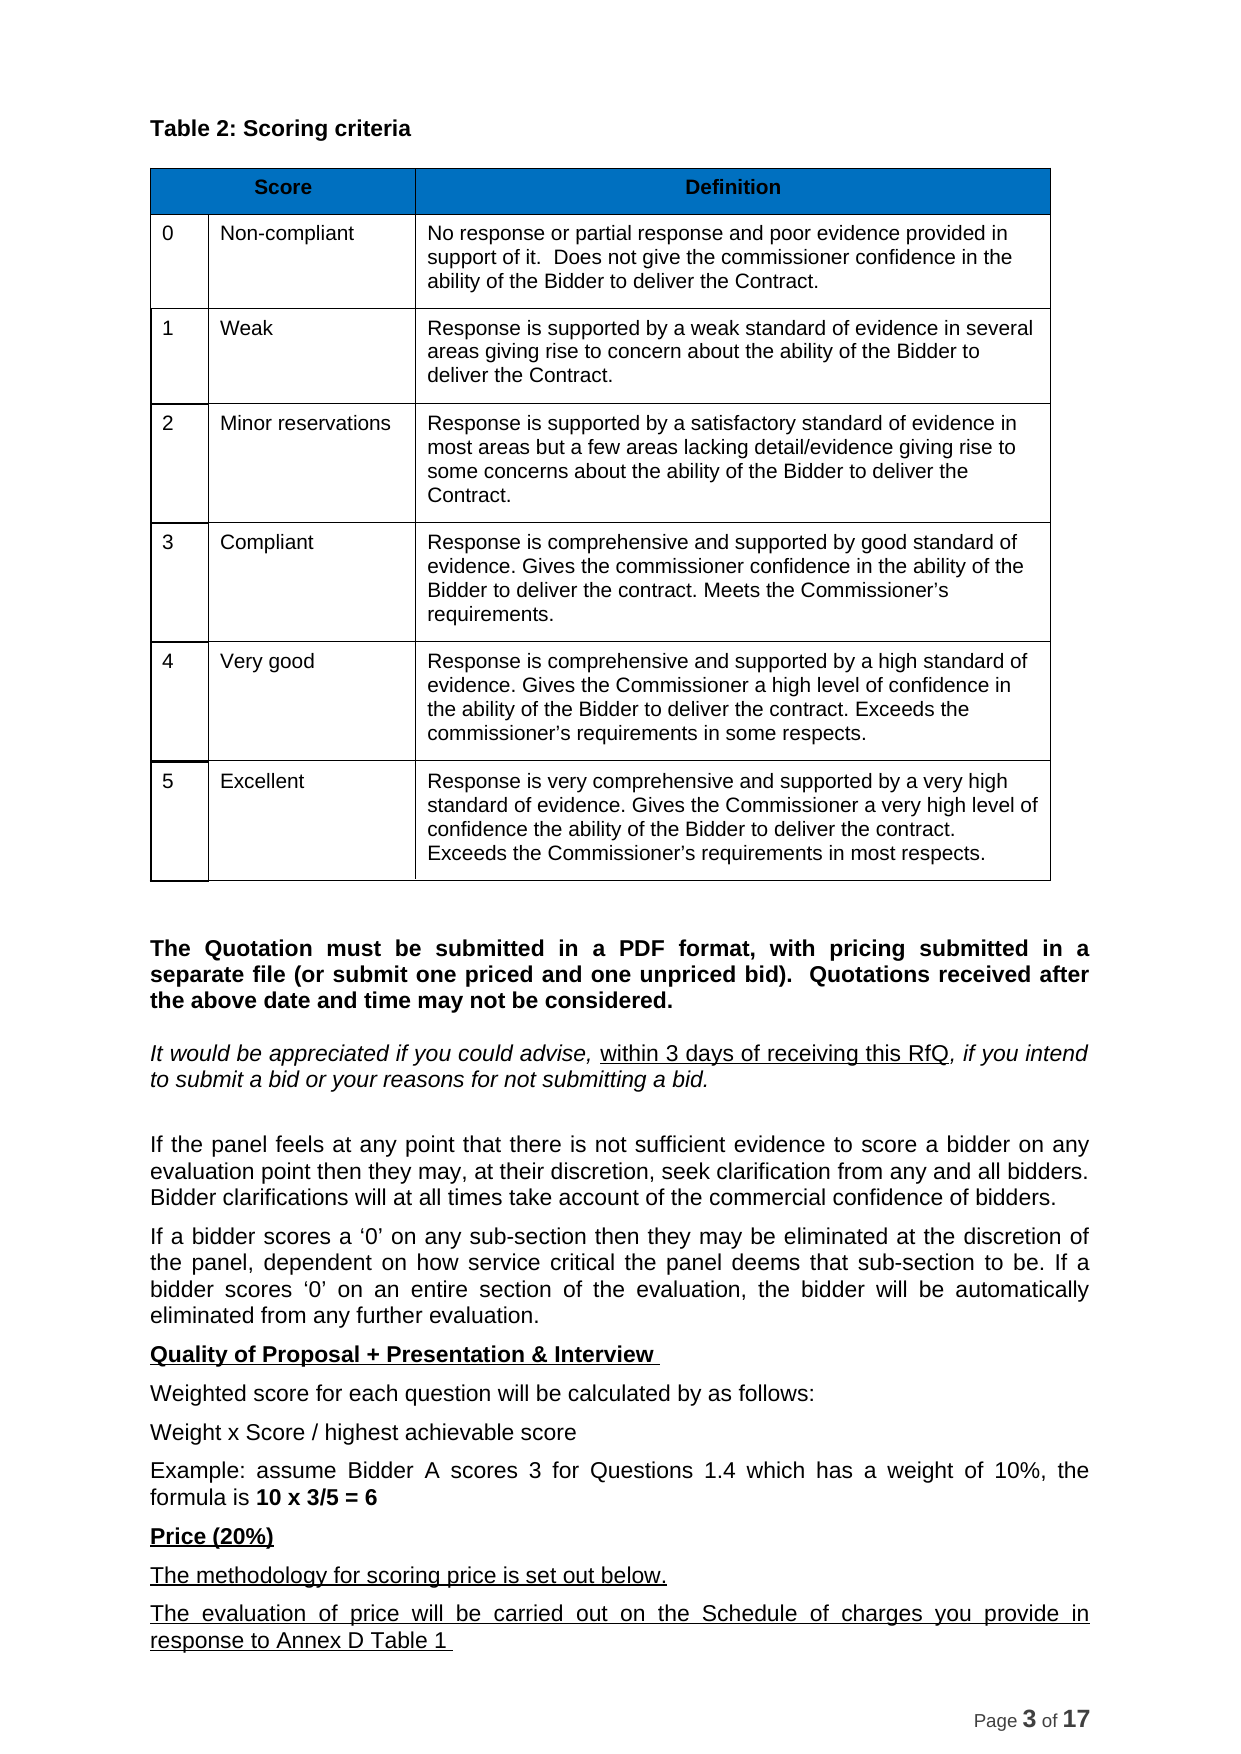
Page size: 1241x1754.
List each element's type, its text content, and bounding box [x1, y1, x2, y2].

table_cell Excellent [209, 761, 416, 880]
table_cell 1 [152, 309, 208, 403]
text Table 2: Scoring criteria [150, 115, 1090, 141]
text Weight x Score / highest achievable score [150, 1419, 1090, 1445]
text Example: assume Bidder A scores 3 for Questions 1.4 which has a weight of 10%, the formula is 10 x 3/5 = 6 [150, 1457, 1090, 1510]
table_cell 4 [152, 643, 208, 760]
table_header Score [151, 169, 415, 214]
text The Quotation must be submitted in a PDF format, with pricing submitted in a separate file (or submit one priced and one unpriced bid). Quotations received after the above date and time may not be considered. [150, 934, 1090, 1013]
table_header Definition [416, 169, 1050, 214]
table_cell Response is supported by a weak standard of evidence in several areas giving rise to concern about the ability of the Bidder to deliver the Contract. [416, 309, 1050, 403]
table_cell Very good [209, 642, 415, 760]
table_cell 3 [152, 524, 208, 641]
table_cell 5 [152, 763, 208, 880]
text Price (20%) [150, 1523, 1090, 1549]
text The evaluation of price will be carried out on the Schedule of charges you provide in response to Annex D Table 1 [150, 1600, 1090, 1623]
text Weighted score for each question will be calculated by as follows: [150, 1380, 1090, 1406]
table_cell Non-compliant [209, 215, 415, 308]
table_cell No response or partial response and poor evidence provided in support of it. Does not give the commissioner confidence in the ability of the Bidder to deliver the Contract. [416, 215, 1050, 308]
table_cell Response is very comprehensive and supported by a very high standard of evidence. Gives the Commissioner a very high level of confidence the ability of the Bidder to deliver the contract. Exceeds the Commissioner’s requirements in most respects. [416, 761, 1050, 880]
text Quality of Proposal + Presentation & Interview [150, 1341, 1090, 1367]
table_cell Minor reservations [209, 404, 415, 522]
table_cell Response is supported by a satisfactory standard of evidence in most areas but a few areas lacking detail/evidence giving rise to some concerns about the ability of the Bidder to deliver the Contract. [416, 404, 1050, 522]
text The methodology for scoring price is set out below. [150, 1562, 1090, 1588]
table_cell Compliant [209, 523, 415, 641]
table_cell Weak [209, 309, 415, 403]
table_cell 0 [151, 215, 208, 308]
text The evaluation of price will be carried out on the Schedule of charges you provide in response to Annex D Table 1 [150, 1624, 1090, 1653]
table_cell Response is comprehensive and supported by good standard of evidence. Gives the commissioner confidence in the ability of the Bidder to deliver the contract. Meets the Commissioner’s requirements. [416, 523, 1050, 641]
text If the panel feels at any point that there is not sufficient evidence to score a bidder on any evaluation point then they may, at their discretion, seek clarification from any and all bidders. Bidder clarifications will at all times take account of the commercial confidence of bidders. [150, 1131, 1090, 1211]
text If a bidder scores a ‘0’ on any sub-section then they may be eliminated at the discretion of the panel, dependent on how service critical the panel deems that sub-section to be. If a bidder scores ‘0’ on an entire section of the evaluation, the bidder will be automatically eliminated from any further evaluation. [150, 1223, 1090, 1328]
table_cell Response is comprehensive and supported by a high standard of evidence. Gives the Commissioner a high level of confidence in the ability of the Bidder to deliver the contract. Exceeds the commissioner’s requirements in some respects. [416, 642, 1050, 760]
table_cell 2 [152, 405, 208, 522]
text It would be appreciated if you could advise, within 3 days of receiving this RfQ, if you intend to submit a bid or your reasons for not submitting a bid. [150, 1040, 1090, 1093]
